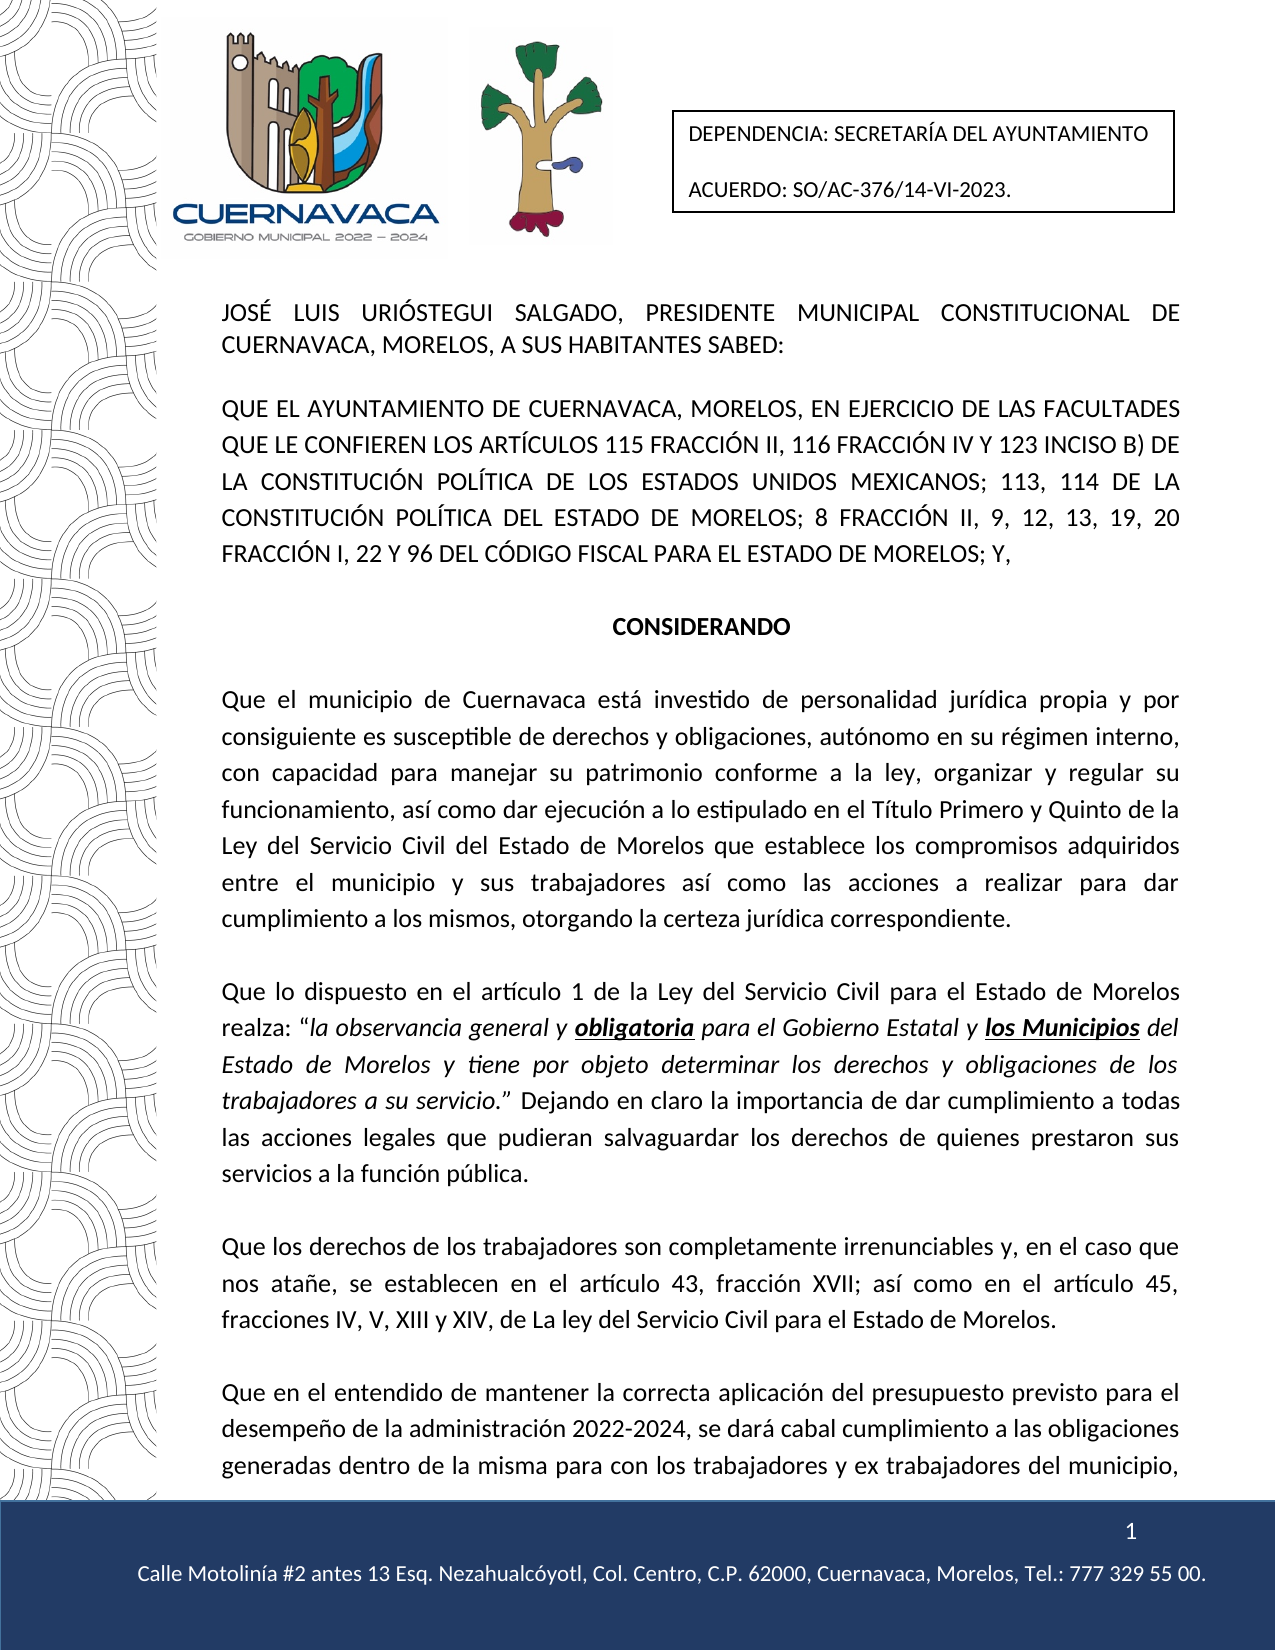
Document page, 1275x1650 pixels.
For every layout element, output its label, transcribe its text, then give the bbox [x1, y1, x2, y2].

text CONSIDERANDO [221, 610, 1181, 642]
text Que lo dispuesto en el artículo 1 de la Ley del Servicio Civil para el Estado de Morelos realza: “la observancia general y obligatoria para el Gobierno Estatal y los Municipios del Estado de Morelos y tiene por objeto determinar los derechos y obligaciones de los trabajadores a su servicio.” Dejando en claro la importancia de dar cumplimiento a todas las acciones legales que pudieran salvaguardar los derechos de quienes prestaron sus servicios a la función pública. [221, 975, 1181, 1189]
picture [161, 17, 448, 259]
picture [0, 0, 157, 1500]
text JOSÉ LUIS URIÓSTEGUI SALGADO, PRESIDENTE MUNICIPAL CONSTITUCIONAL DE CUERNAVACA, MORELOS, A SUS HABITANTES SABED: [221, 296, 1181, 360]
text Que el municipio de Cuernavaca está investido de personalidad jurídica propia y por consiguiente es susceptible de derechos y obligaciones, autónomo en su régimen interno, con capacidad para manejar su patrimonio conforme a la ley, organizar y regular su funcionamiento, así como dar ejecución a lo estipulado en el Título Primero y Quinto de la Ley del Servicio Civil del Estado de Morelos que establece los compromisos adquiridos entre el municipio y sus trabajadores así como las acciones a realizar para dar cumplimiento a los mismos, otorgando la certeza jurídica correspondiente. [221, 683, 1181, 934]
text QUE EL AYUNTAMIENTO DE CUERNAVACA, MORELOS, EN EJERCICIO DE LAS FACULTADES QUE LE CONFIEREN LOS ARTÍCULOS 115 FRACCIÓN II, 116 FRACCIÓN IV Y 123 INCISO B) DE LA CONSTITUCIÓN POLÍTICA DE LOS ESTADOS UNIDOS MEXICANOS; 113, 114 DE LA CONSTITUCIÓN POLÍTICA DEL ESTADO DE MORELOS; 8 FRACCIÓN II, 9, 12, 13, 19, 20 FRACCIÓN I, 22 Y 96 DEL CÓDIGO FISCAL PARA EL ESTADO DE MORELOS; Y, [221, 392, 1181, 569]
text Que los derechos de los trabajadores son completamente irrenunciables y, en el caso que nos atañe, se establecen en el artículo 43, fracción XVII; así como en el artículo 45, fracciones IV, V, XIII y XIV, de La ley del Servicio Civil para el Estado de Morelos. [221, 1230, 1181, 1335]
picture [468, 27, 614, 245]
